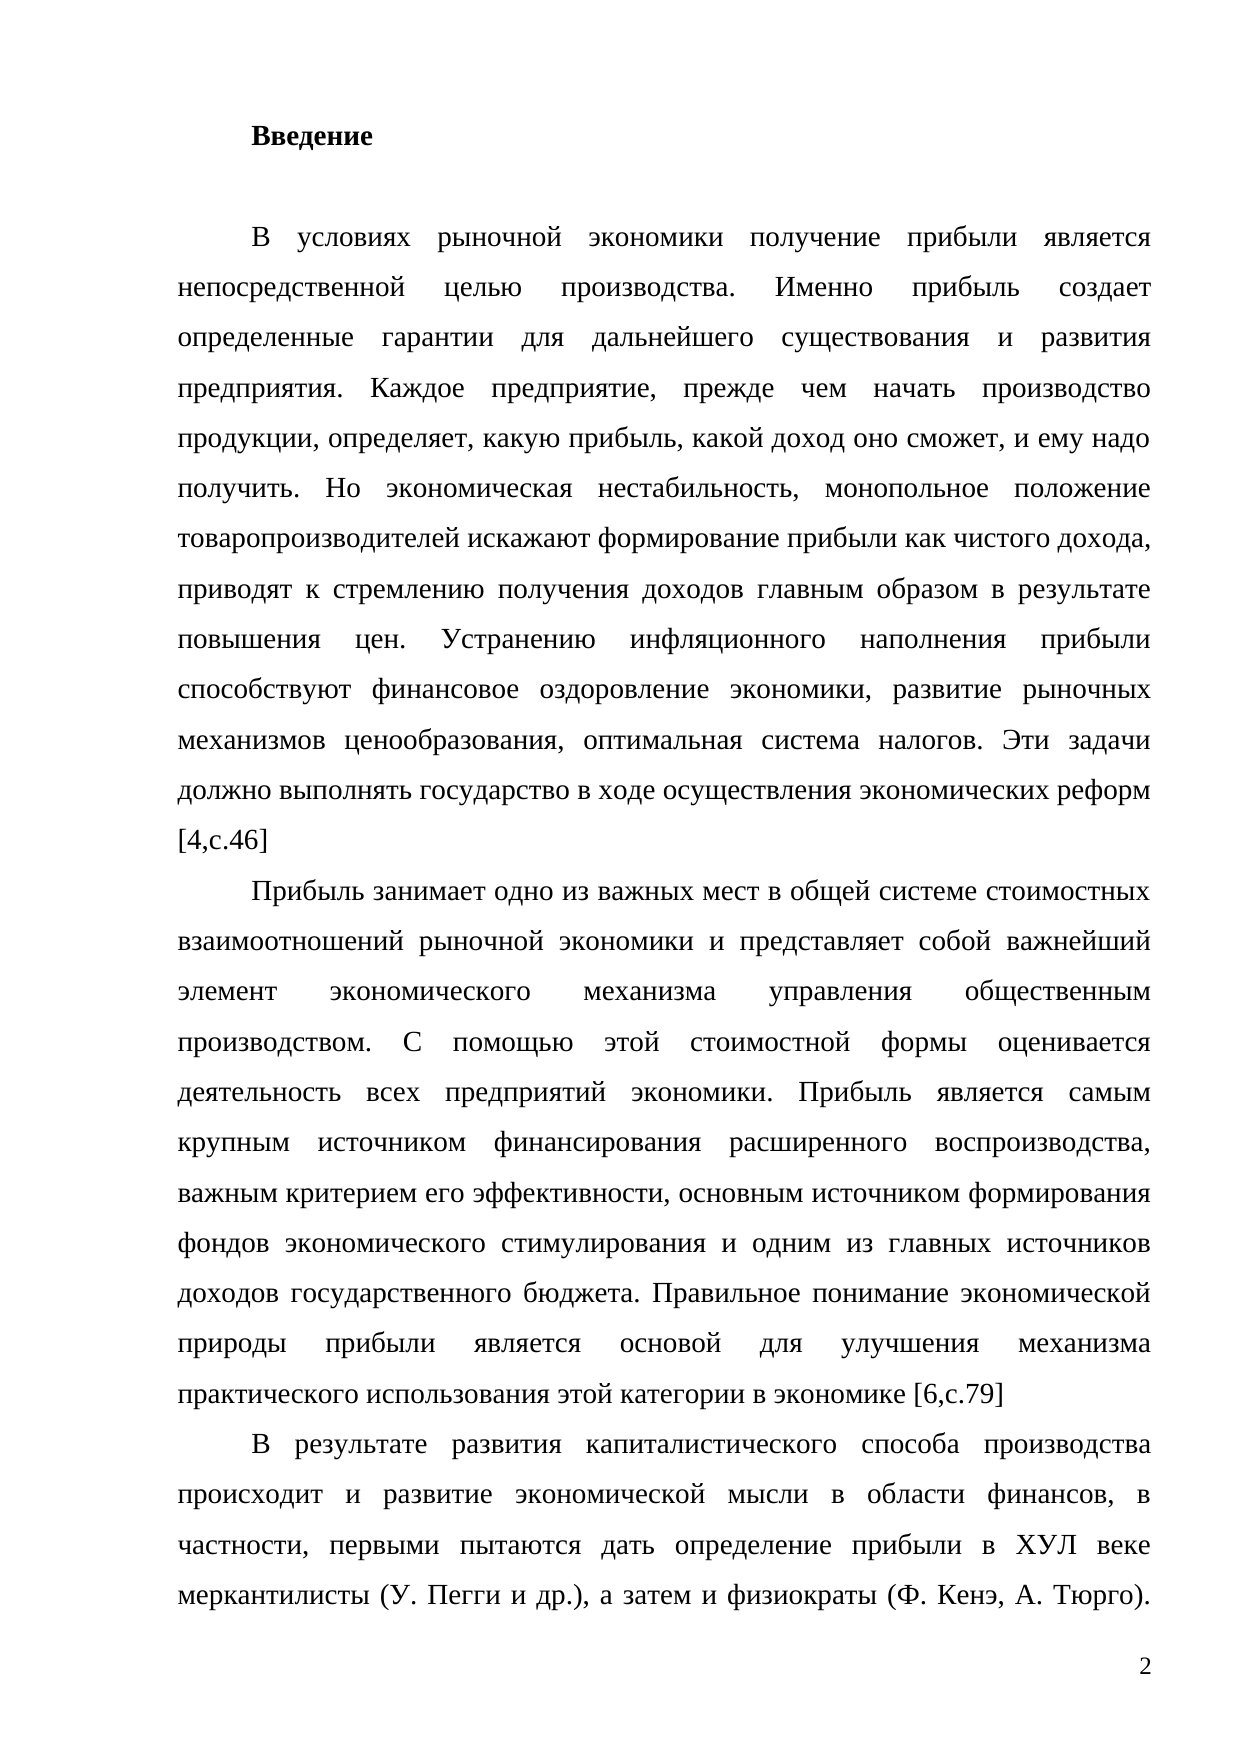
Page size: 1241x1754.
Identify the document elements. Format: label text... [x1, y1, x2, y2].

subtitle Введение [177, 118, 1152, 152]
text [177, 1426, 1152, 1611]
text Прибыль занимает одно из важных мест в общей системе стоимостных взаимоотношений рыночной экономики и представляет собой важнейший элемент экономического механизма управления общественным производством. С помощью этой стоимостной формы оценивается деятельность всех предприятий экономики. Прибыль является самым крупным источником финансирования расширенного воспроизводства, важным критерием его эффективности, основным источником формирования фондов экономического стимулирования и одним из главных источников доходов государственного бюджета. Правильное понимание экономической природы прибыли является основой для улучшения механизма практического использования этой категории в экономике [6,c.79] [177, 873, 1152, 1409]
text В условиях рыночной экономики получение прибыли является непосредственной целью производства. Именно прибыль создает определенные гарантии для дальнейшего существования и развития предприятия. Каждое предприятие, прежде чем начать производство продукции, определяет, какую прибыль, какой доход оно сможет, и ему надо получить. Но экономическая нестабильность, монопольное положение товаропроизводителей искажают формирование прибыли как чистого дохода, приводят к стремлению получения доходов главным образом в результате повышения цен. Устранению инфляционного наполнения прибыли способствуют финансовое оздоровление экономики, развитие рыночных механизмов ценообразования, оптимальная система налогов. Эти задачи должно выполнять государство в ходе осуществления экономических реформ [4,c.46] [177, 219, 1152, 856]
